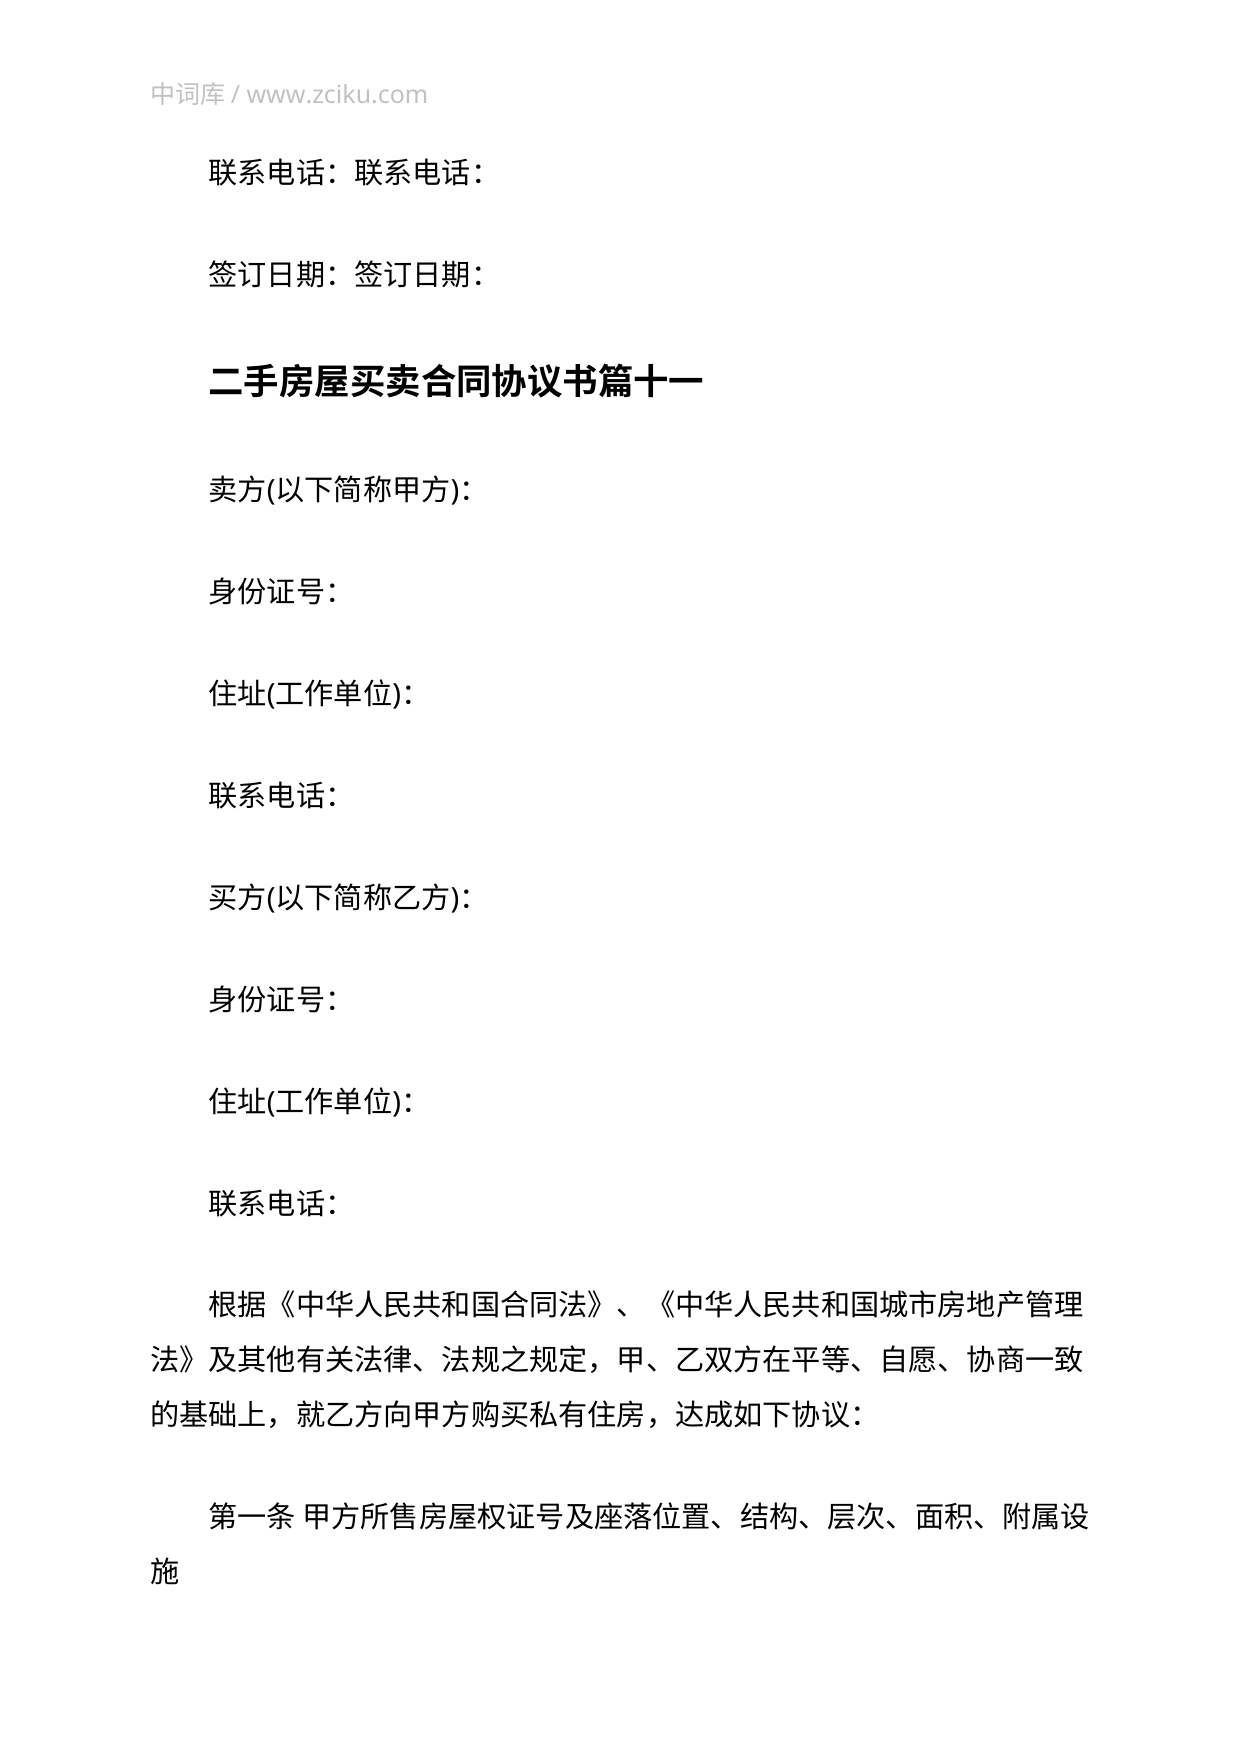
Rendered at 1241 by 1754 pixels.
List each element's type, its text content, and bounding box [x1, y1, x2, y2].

text 身份证号： [150, 976, 1090, 1019]
text 身份证号： [150, 569, 1090, 611]
text 第一条 甲方所售房屋权证号及座落位置、结构、层次、面积、附属设施 [150, 1493, 1090, 1591]
text 联系电话：联系电话： [150, 150, 1090, 192]
text 住址(工作单位)： [150, 1078, 1090, 1121]
text 卖方(以下简称甲方)： [150, 467, 1090, 509]
text 联系电话： [150, 1180, 1090, 1222]
text 联系电话： [150, 773, 1090, 815]
text 二手房屋买卖合同协议书篇十一 [150, 353, 1090, 405]
text 签订日期：签订日期： [150, 252, 1090, 294]
text 根据《中华人民共和国合同法》、《中华人民共和国城市房地产管理法》及其他有关法律、法规之规定，甲、乙双方在平等、自愿、协商一致的基础上，就乙方向甲方购买私有住房，达成如下协议： [150, 1282, 1090, 1434]
text 住址(工作单位)： [150, 671, 1090, 713]
text 买方(以下简称乙方)： [150, 874, 1090, 917]
